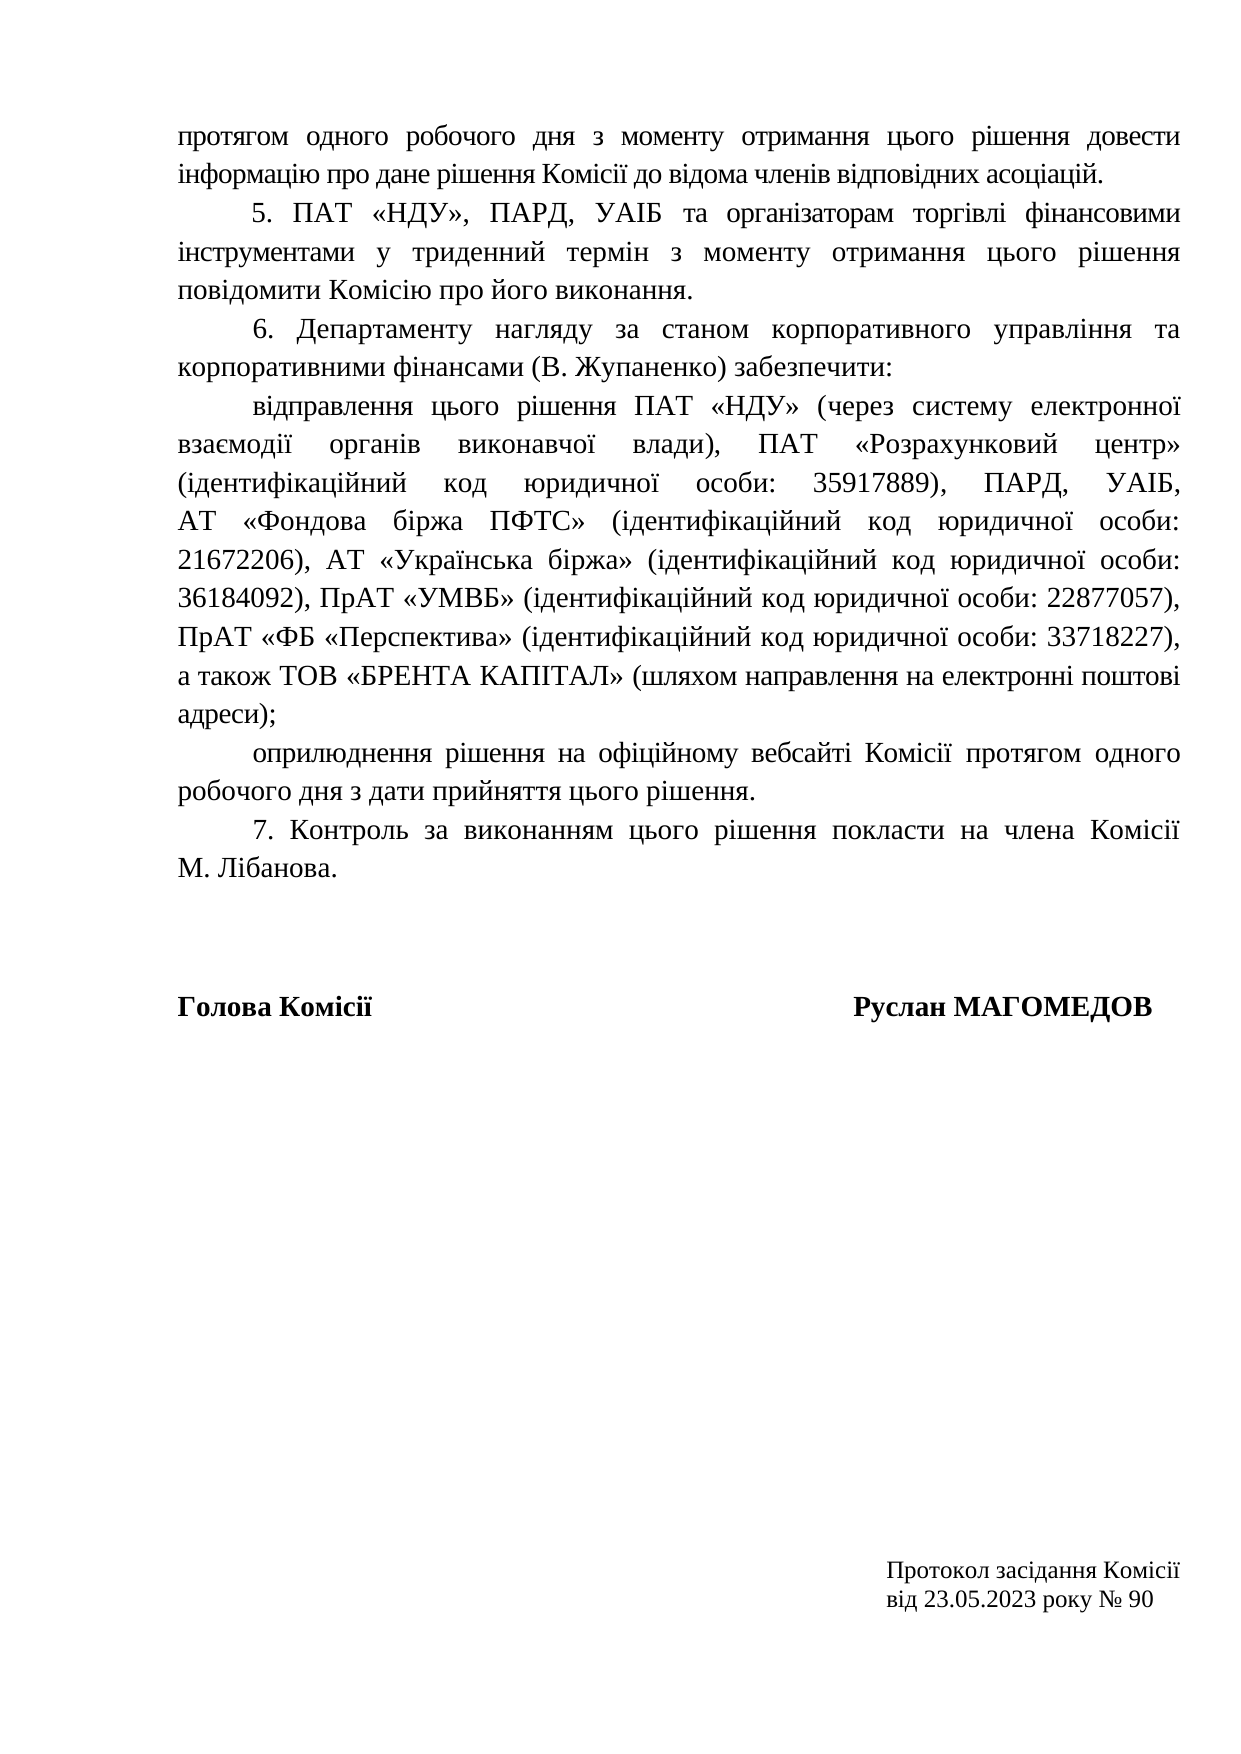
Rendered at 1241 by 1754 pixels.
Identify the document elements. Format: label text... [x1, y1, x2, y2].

text 6. Департаменту нагляду за станом корпоративного управління та корпоративними фінансами (В. Жупаненко) забезпечити: [177, 311, 1181, 383]
text 5. ПАТ «НДУ», ПАРД, УАІБ та організаторам торгівлі фінансовими інструментами у триденний термін з моменту отримання цього рішення повідомити Комісію про його виконання. [177, 195, 1181, 306]
text 7. Контроль за виконанням цього рішення покласти на члена Комісії М. Лібанова. [177, 812, 1181, 884]
text відправлення цього рішення ПАТ «НДУ» (через систему електронної взаємодії органів виконавчої влади), ПАТ «Розрахунковий центр» (ідентифікаційний код юридичної особи: 35917889), ПАРД, УАІБ, АТ «Фондова біржа ПФТС» (ідентифікаційний код юридичної особи: 21672206), АТ «Українська біржа» (ідентифікаційний код юридичної особи: 36184092), ПрАТ «УМВБ» (ідентифікаційний код юридичної особи: 22877057), ПрАТ «ФБ «Перспектива» (ідентифікаційний код юридичної особи: 33718227), а також ТОВ «БРЕНТА КАПІТАЛ» (шляхом направлення на електронні поштові адреси); [177, 388, 1181, 730]
text оприлюднення рішення на офіційному вебсайті Комісії протягом одного робочого дня з дати прийняття цього рішення. [177, 735, 1181, 807]
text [177, 118, 1181, 190]
text від 23.05.2023 року № 90 [886, 1584, 1181, 1612]
text Голова Комісії Руслан МАГОМЕДОВ [177, 989, 1181, 1023]
text Протокол засідання Комісії [886, 1555, 1181, 1584]
